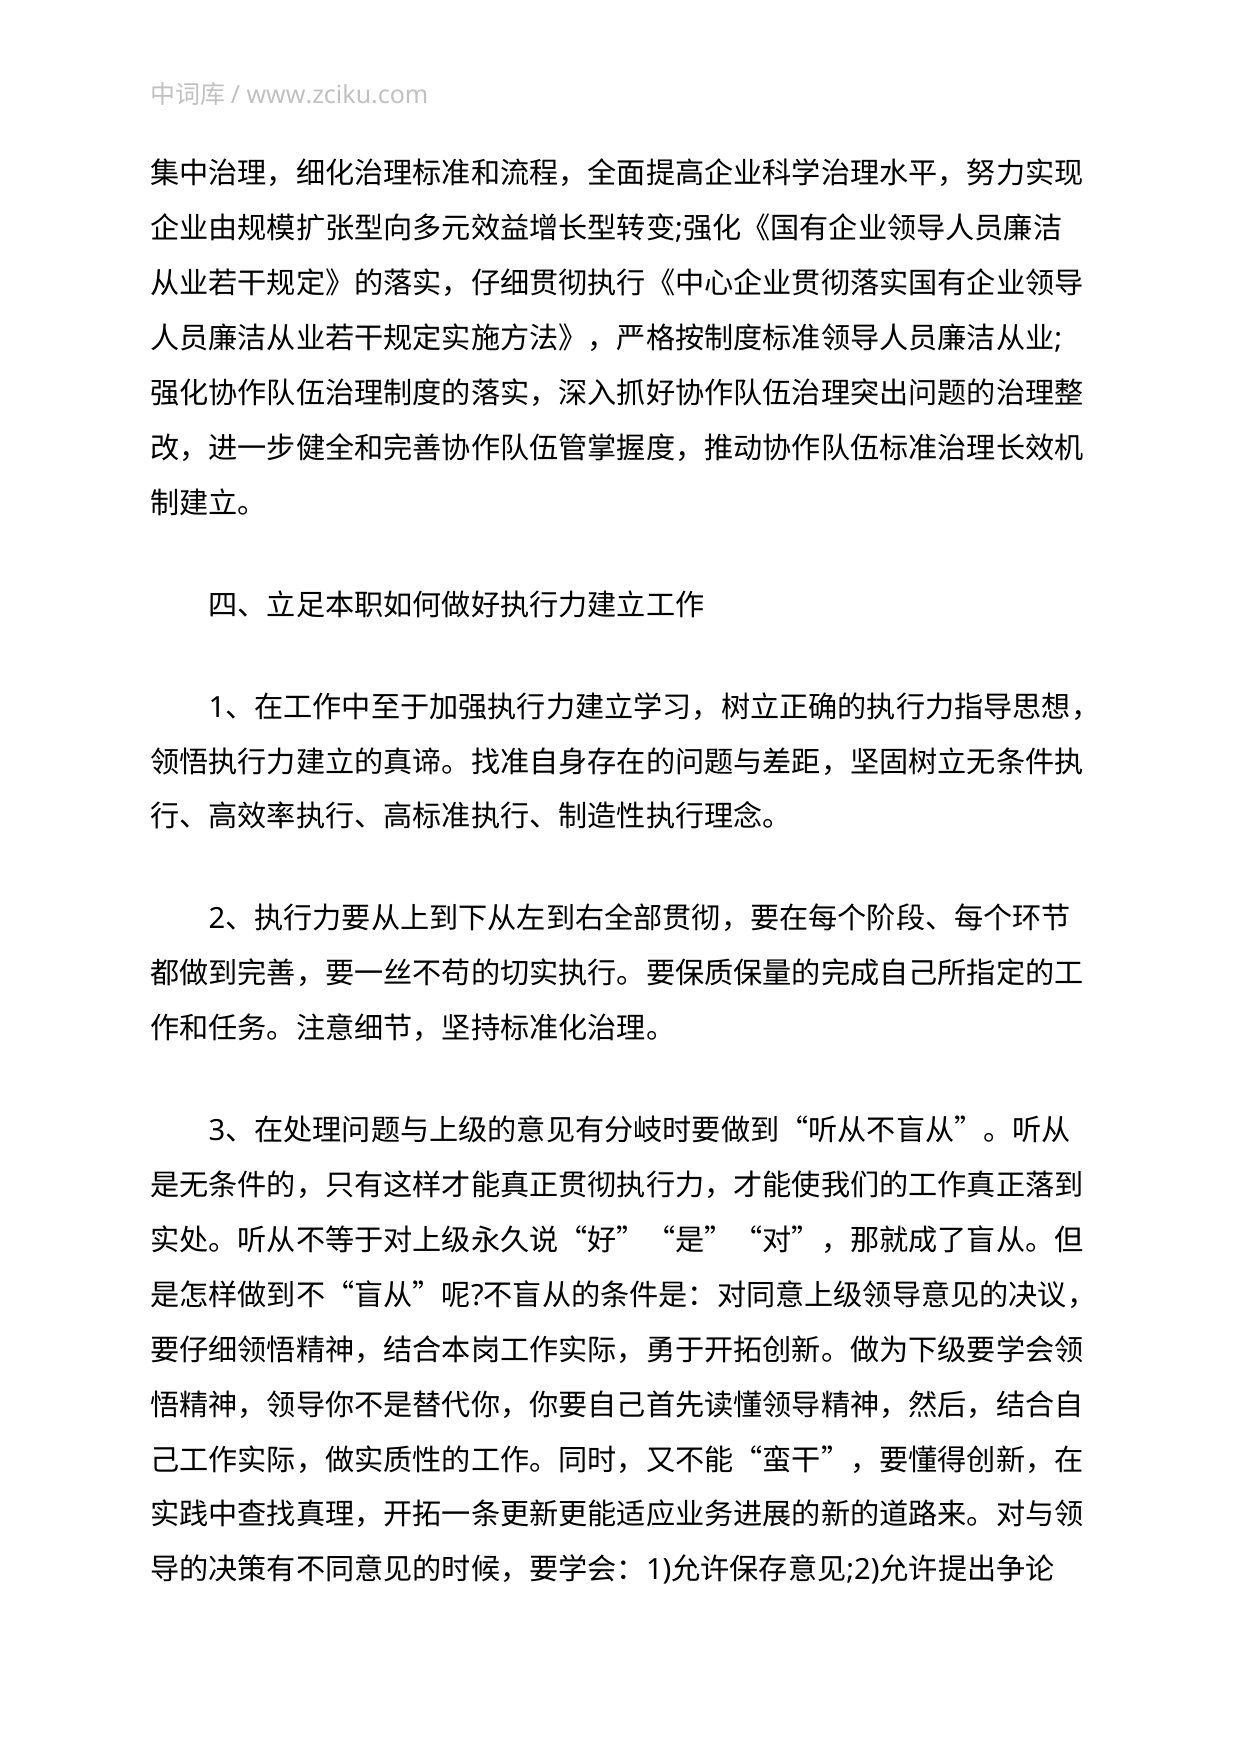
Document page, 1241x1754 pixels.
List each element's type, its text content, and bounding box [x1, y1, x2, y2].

text 2、执行力要从上到下从左到右全部贯彻，要在每个阶段、每个环节都做到完善，要一丝不苟的切实执行。要保质保量的完成自己所指定的工作和任务。注意细节，坚持标准化治理。 [150, 895, 1090, 1047]
text 3、在处理问题与上级的意见有分岐时要做到“听从不盲从”。听从是无条件的，只有这样才能真正贯彻执行力，才能使我们的工作真正落到实处。听从不等于对上级永久说“好”“是”“对”，那就成了盲从。但是怎样做到不“盲从”呢?不盲从的条件是：对同意上级领导意见的决议，要仔细领悟精神，结合本岗工作实际，勇于开拓创新。做为下级要学会领悟精神，领导你不是替代你，你要自己首先读懂领导精神，然后，结合自己工作实际，做实质性的工作。同时，又不能“蛮干”，要懂得创新，在实践中查找真理，开拓一条更新更能适应业务进展的新的道路来。对与领导的决策有不同意见的时候，要学会：1)允许保存意见;2)允许提出争论 [150, 1106, 1090, 1588]
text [150, 150, 1090, 522]
text 四、立足本职如何做好执行力建立工作 [150, 581, 1090, 624]
text 1、在工作中至于加强执行力建立学习，树立正确的执行力指导思想，领悟执行力建立的真谛。找准自身存在的问题与差距，坚固树立无条件执行、高效率执行、高标准执行、制造性执行理念。 [150, 683, 1090, 835]
